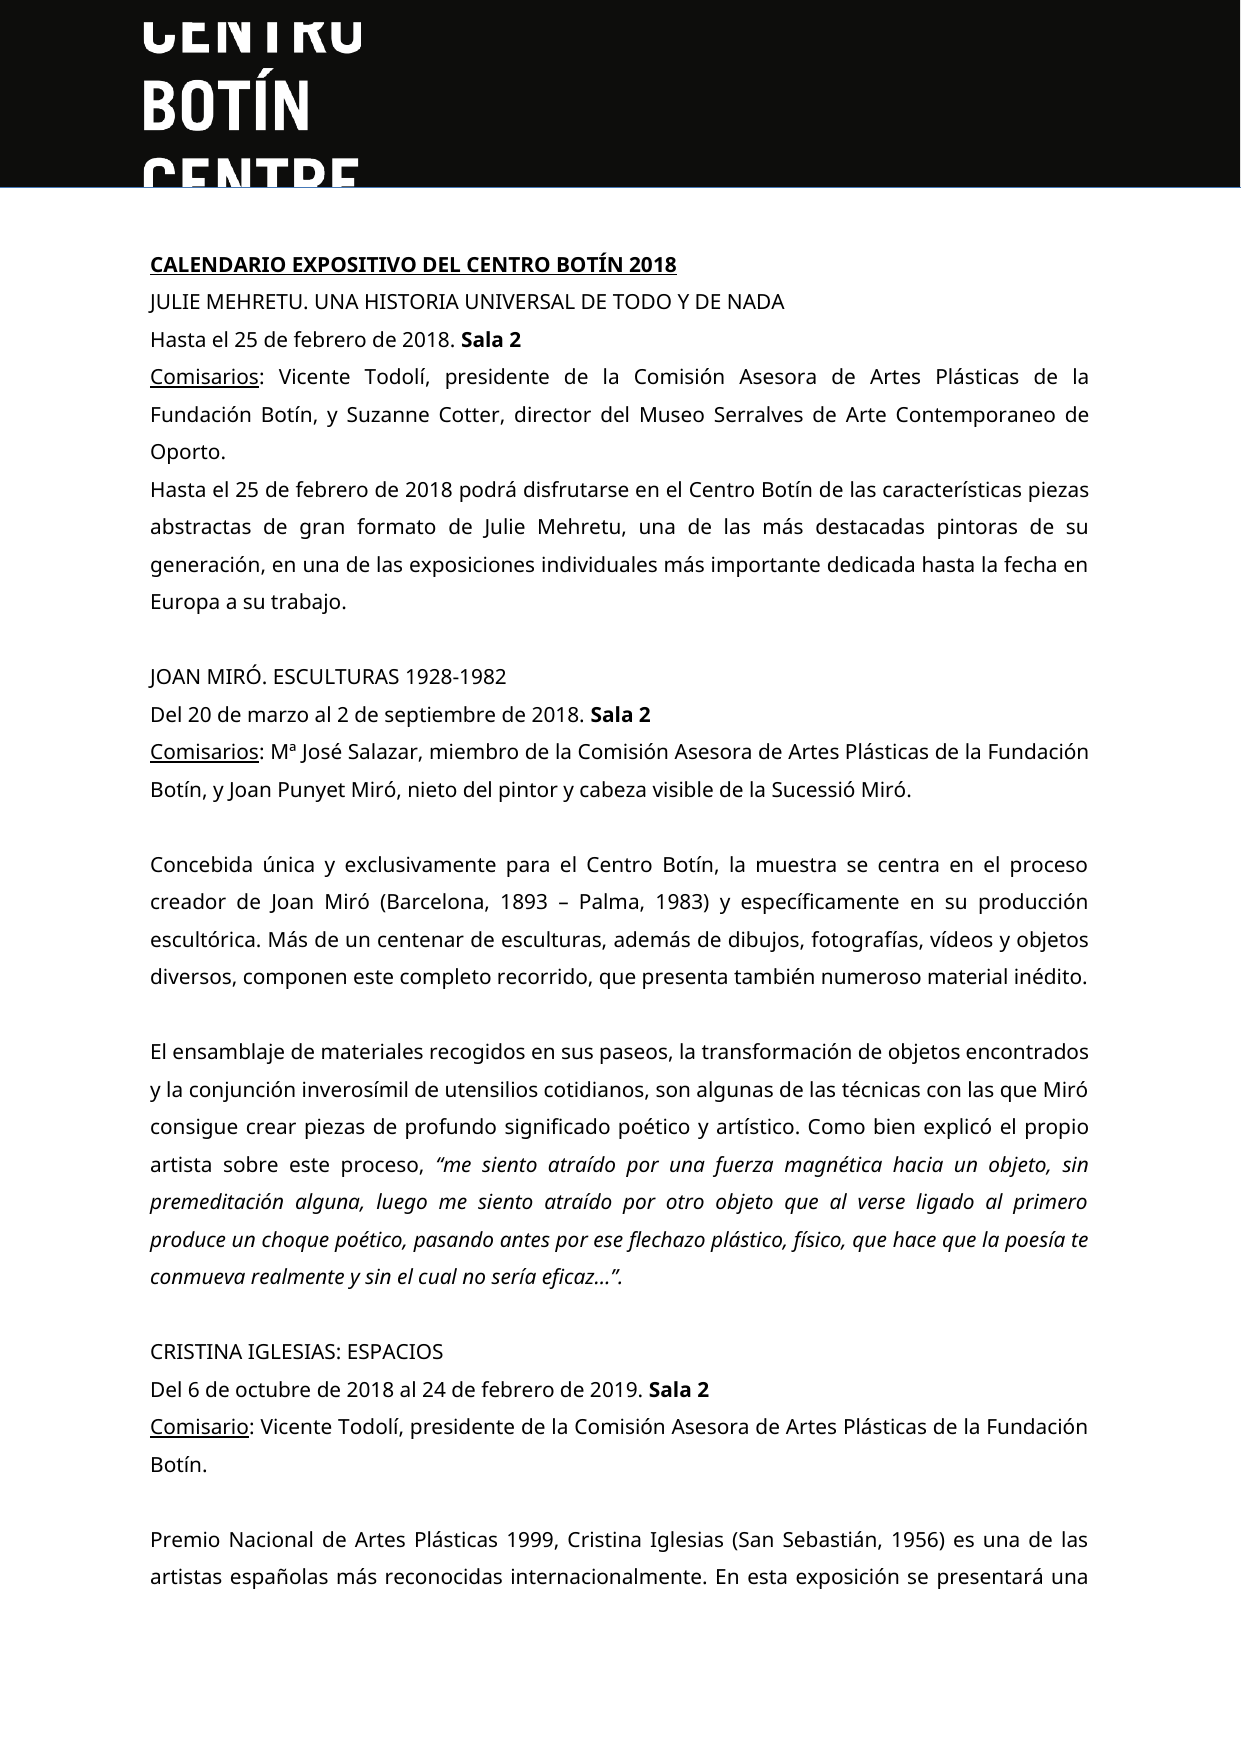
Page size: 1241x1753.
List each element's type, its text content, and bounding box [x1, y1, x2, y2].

text Hasta el 25 de febrero de 2018 podrá disfrutarse en el Centro Botín de las características piezas abstractas de gran formato de Julie Mehretu, una de las más destacadas pintoras de su generación, en una de las exposiciones individuales más importante dedicada hasta la fecha en Europa a su trabajo. [150, 470, 1090, 620]
text Del 20 de marzo al 2 de septiembre de 2018. Sala 2 [150, 695, 1090, 733]
text El ensamblaje de materiales recogidos en sus paseos, la transformación de objetos encontrados y la conjunción inverosímil de utensilios cotidianos, son algunas de las técnicas con las que Miró consigue crear piezas de profundo significado poético y artístico. Como bien explicó el propio artista sobre este proceso, “me siento atraído por una fuerza magnética hacia un objeto, sin premeditación alguna, luego me siento atraído por otro objeto que al verse ligado al primero produce un choque poético, pasando antes por ese flechazo plástico, físico, que hace que la poesía te conmueva realmente y sin el cual no sería eficaz…”. [150, 1033, 1090, 1295]
text Comisarios: Mª José Salazar, miembro de la Comisión Asesora de Artes Plásticas de la Fundación Botín, y Joan Punyet Miró, nieto del pintor y cabeza visible de la Sucessió Miró. [150, 733, 1090, 808]
text Del 6 de octubre de 2018 al 24 de febrero de 2019. Sala 2 [150, 1370, 1090, 1408]
text Concebida única y exclusivamente para el Centro Botín, la muestra se centra en el proceso creador de Joan Miró (Barcelona, 1893 – Palma, 1983) y específicamente en su producción escultórica. Más de un centenar de esculturas, además de dibujos, fotografías, vídeos y objetos diversos, componen este completo recorrido, que presenta también numeroso material inédito. [150, 845, 1090, 995]
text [150, 1520, 1090, 1595]
text CRISTINA IGLESIAS: ESPACIOS [150, 1333, 1090, 1370]
text Comisario: Vicente Todolí, presidente de la Comisión Asesora de Artes Plásticas de la Fundación Botín. [150, 1408, 1090, 1483]
text CALENDARIO EXPOSITIVO DEL CENTRO BOTÍN 2018 [150, 245, 1090, 283]
text Hasta el 25 de febrero de 2018. Sala 2 [150, 320, 1090, 358]
text JULIE MEHRETU. UNA HISTORIA UNIVERSAL DE TODO Y DE NADA [150, 283, 1090, 320]
text JOAN MIRÓ. ESCULTURAS 1928-1982 [150, 658, 1090, 695]
text Comisarios: Vicente Todolí, presidente de la Comisión Asesora de Artes Plásticas de la Fundación Botín, y Suzanne Cotter, director del Museo Serralves de Arte Contemporaneo de Oporto. [150, 358, 1090, 470]
